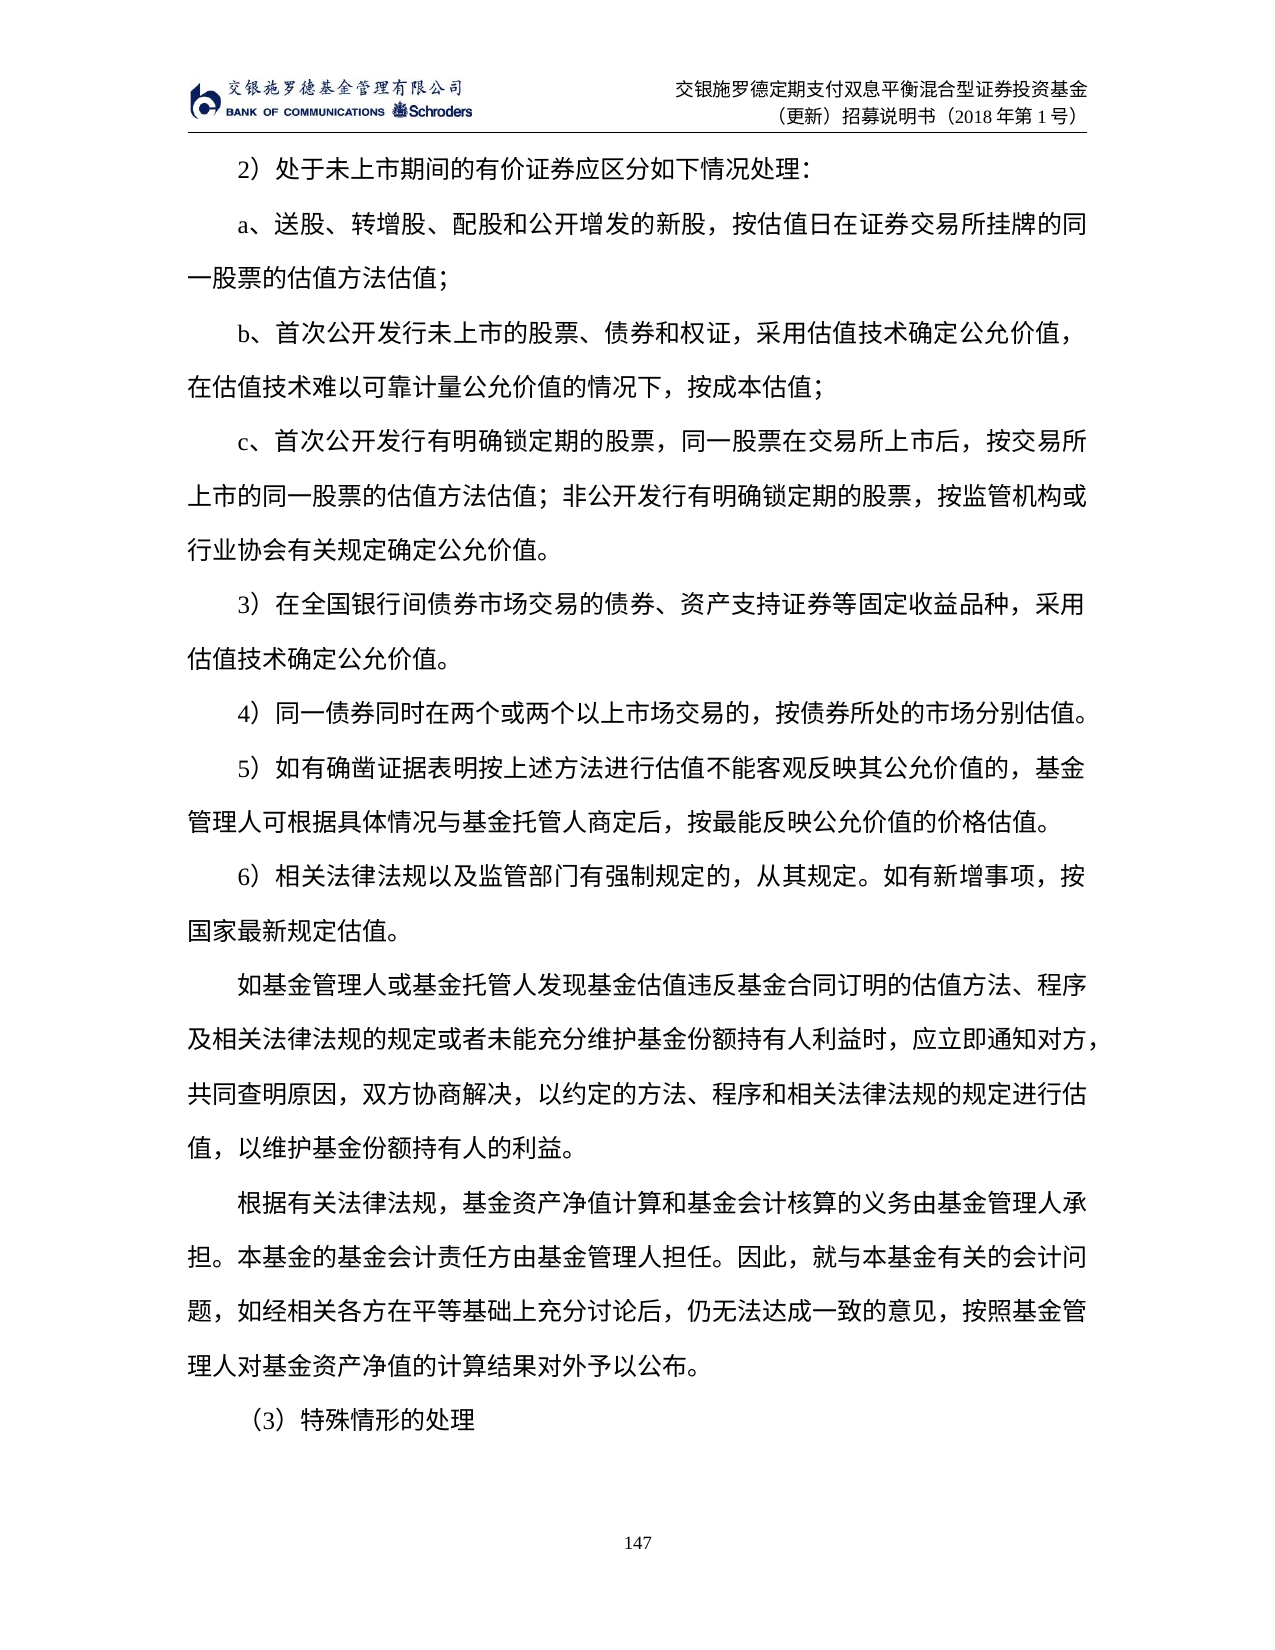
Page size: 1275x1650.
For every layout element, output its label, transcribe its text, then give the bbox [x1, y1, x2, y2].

picture [190, 79, 472, 119]
text c、首次公开发行有明确锁定期的股票，同一股票在交易所上市后，按交易所上市的同一股票的估值方法估值；非公开发行有明确锁定期的股票，按监管机构或行业协会有关规定确定公允价值。 [187, 422, 1087, 567]
text 4）同一债券同时在两个或两个以上市场交易的，按债券所处的市场分别估值。 [187, 694, 1087, 730]
text b、首次公开发行未上市的股票、债券和权证，采用估值技术确定公允价值，在估值技术难以可靠计量公允价值的情况下，按成本估值； [187, 313, 1087, 404]
text 5）如有确凿证据表明按上述方法进行估值不能客观反映其公允价值的，基金管理人可根据具体情况与基金托管人商定后，按最能反映公允价值的价格估值。 [187, 748, 1087, 839]
text （3）特殊情形的处理 [187, 1401, 1087, 1437]
text 根据有关法律法规，基金资产净值计算和基金会计核算的义务由基金管理人承担。本基金的基金会计责任方由基金管理人担任。因此，就与本基金有关的会计问题，如经相关各方在平等基础上充分讨论后，仍无法达成一致的意见，按照基金管理人对基金资产净值的计算结果对外予以公布。 [187, 1183, 1087, 1382]
text a、送股、转增股、配股和公开增发的新股，按估值日在证券交易所挂牌的同一股票的估值方法估值； [187, 204, 1087, 295]
text 6）相关法律法规以及监管部门有强制规定的，从其规定。如有新增事项，按国家最新规定估值。 [187, 857, 1087, 947]
text 如基金管理人或基金托管人发现基金估值违反基金合同订明的估值方法、程序及相关法律法规的规定或者未能充分维护基金份额持有人利益时，应立即通知对方，共同查明原因，双方协商解决，以约定的方法、程序和相关法律法规的规定进行估值，以维护基金份额持有人的利益。 [187, 966, 1087, 1165]
text 2）处于未上市期间的有价证券应区分如下情况处理： [187, 150, 1087, 186]
text 3）在全国银行间债券市场交易的债券、资产支持证券等固定收益品种，采用估值技术确定公允价值。 [187, 585, 1087, 676]
